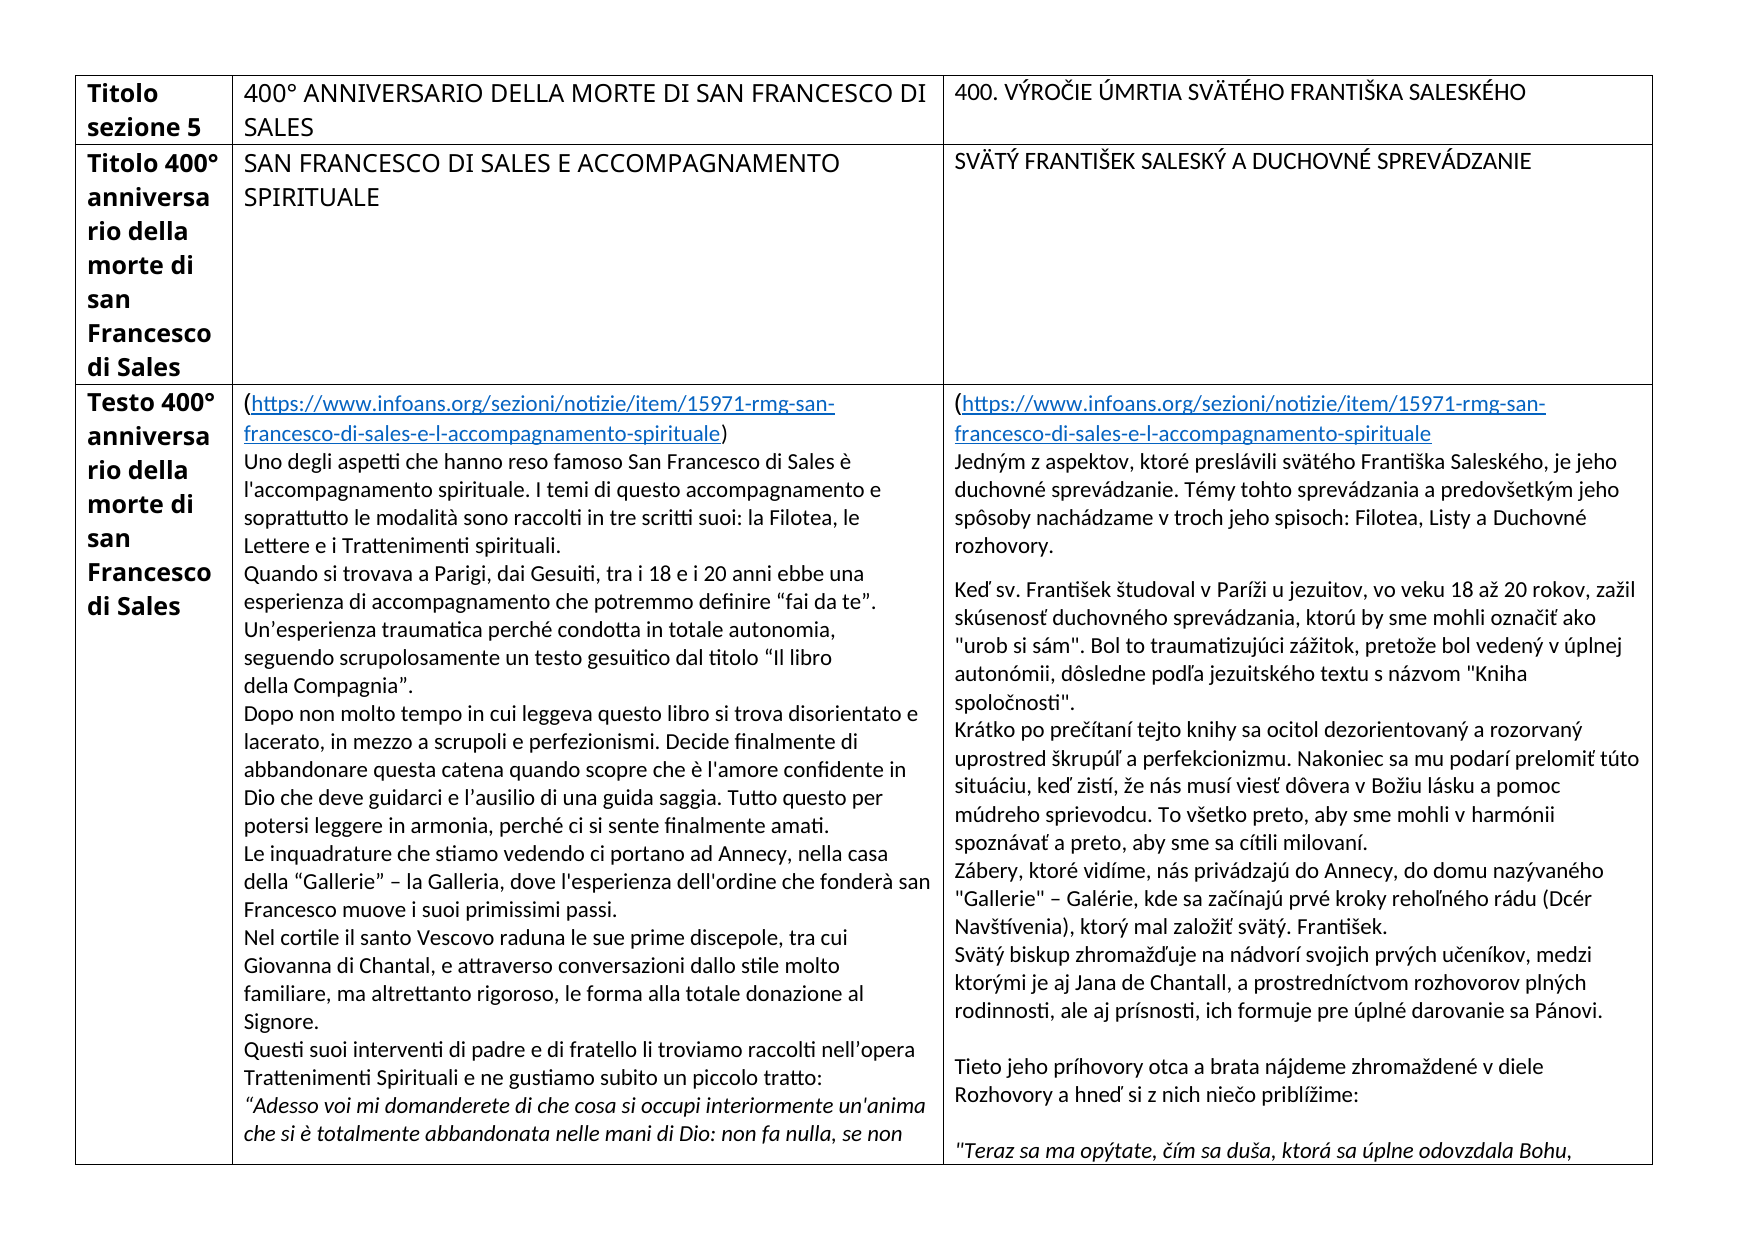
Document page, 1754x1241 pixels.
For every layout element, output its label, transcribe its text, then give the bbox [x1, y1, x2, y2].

table_cell 400° ANNIVERSARIO DELLA MORTE DI SAN FRANCESCO DI SALES [233, 76, 943, 144]
table_cell Titolo sezione 5 [76, 76, 232, 144]
table_cell Titolo 400° anniversario della morte di san Francesco di Sales [76, 145, 232, 384]
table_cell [944, 385, 1652, 1164]
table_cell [76, 385, 232, 1164]
table_cell 400. VÝROČIE ÚMRTIA SVÄTÉHO FRANTIŠKA SALESKÉHO [944, 76, 1652, 144]
table_cell SVÄTÝ FRANTIŠEK SALESKÝ A DUCHOVNÉ SPREVÁDZANIE [944, 145, 1652, 384]
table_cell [233, 385, 943, 1164]
table_cell SAN FRANCESCO DI SALES E ACCOMPAGNAMENTO SPIRITUALE [233, 145, 943, 384]
